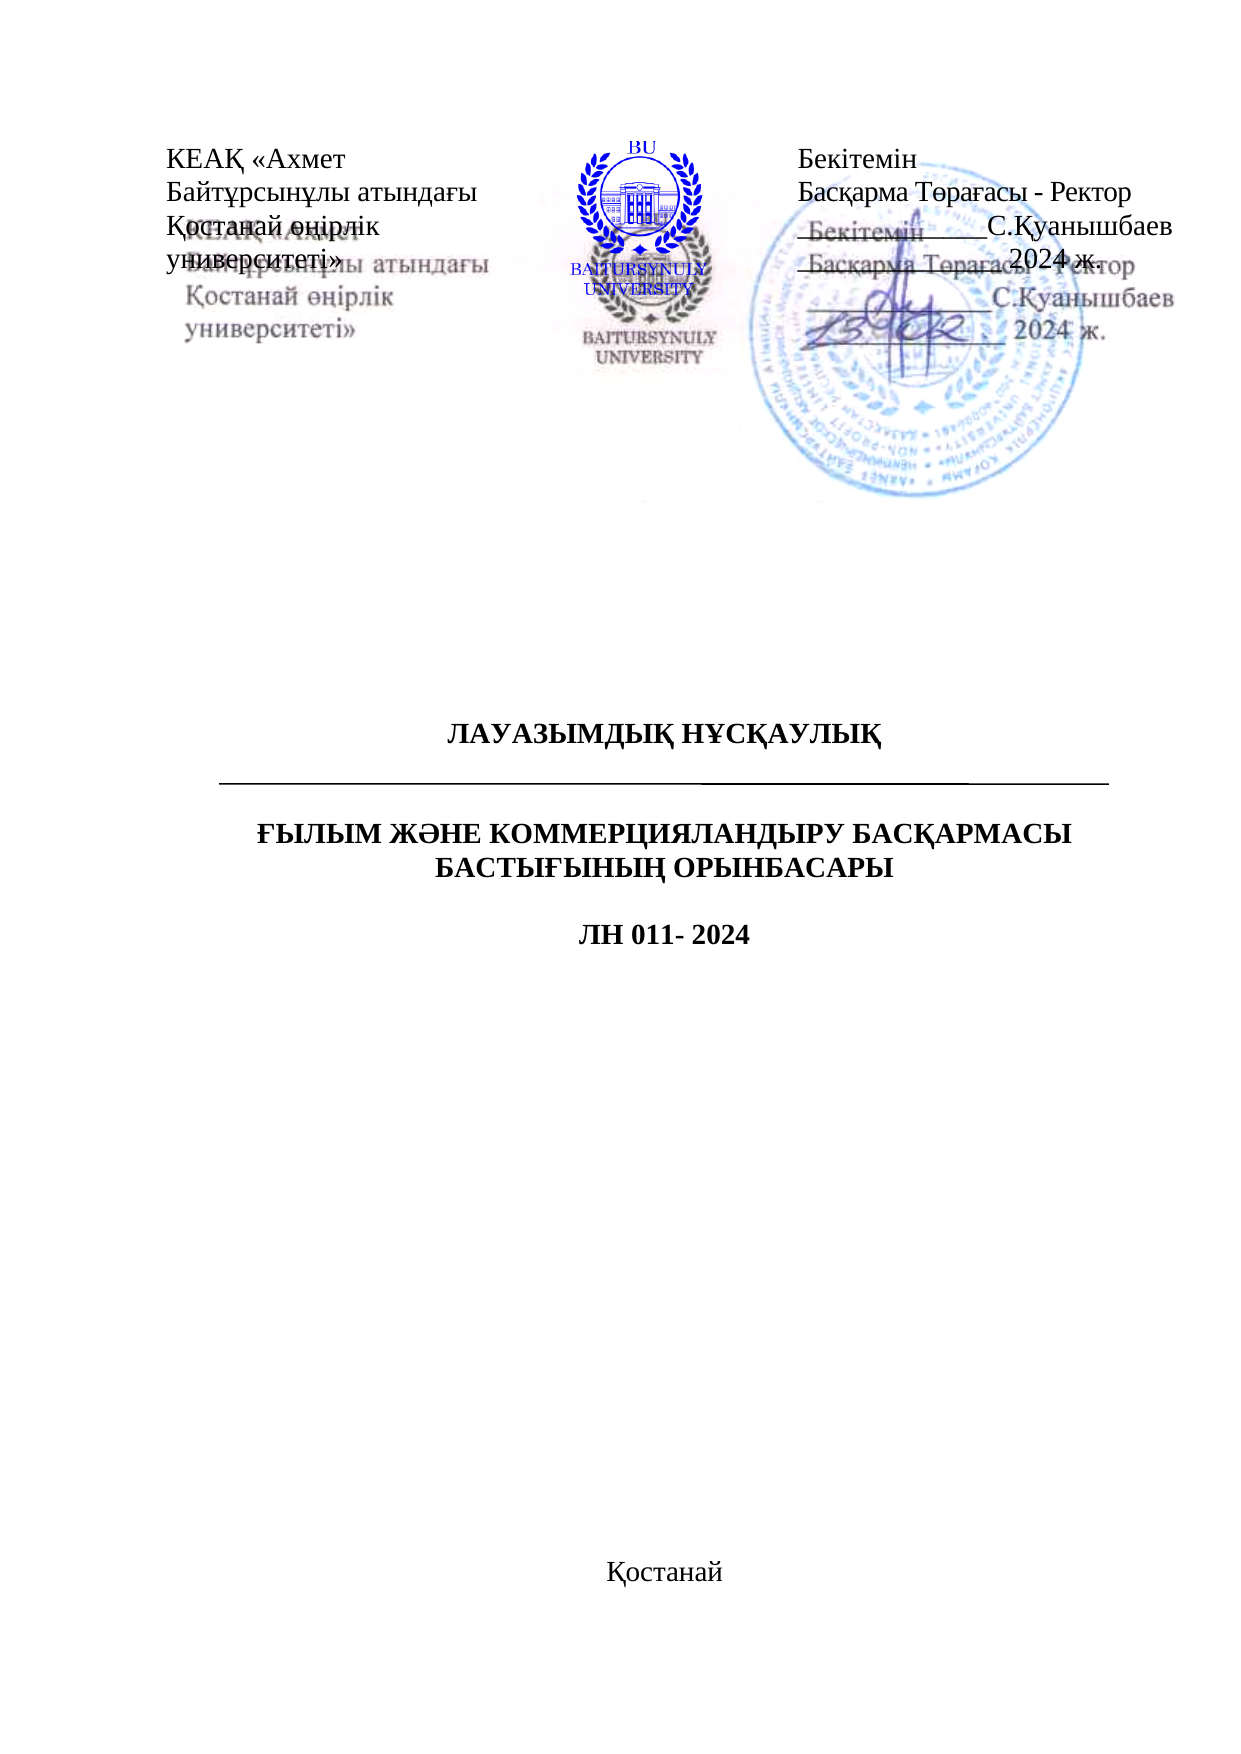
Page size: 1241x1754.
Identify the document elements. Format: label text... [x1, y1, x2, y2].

table_header КЕАҚ «Ахмет Байтұрсынұлы атындағы Қостанай өңірлік университеті» [155, 141, 491, 347]
text ЛН 011- 2024 [177, 917, 1152, 951]
text ҒЫЛЫМ ЖӘНЕ КОММЕРЦИЯЛАНДЫРУ БАСҚАРМАСЫ БАСТЫҒЫНЫҢ ОРЫНБАСАРЫ [177, 816, 1152, 883]
text ЛАУАЗЫМДЫҚ НҰСҚАУЛЫҚ [177, 716, 1152, 749]
table_header [491, 141, 786, 347]
text Қостанай [177, 1554, 1152, 1588]
table_header Бекітемін Басқарма Төрағасы - Ректор _____________С.Қуанышбаев ______________ 2024 ж. [786, 141, 1214, 347]
picture [148, 126, 1235, 531]
